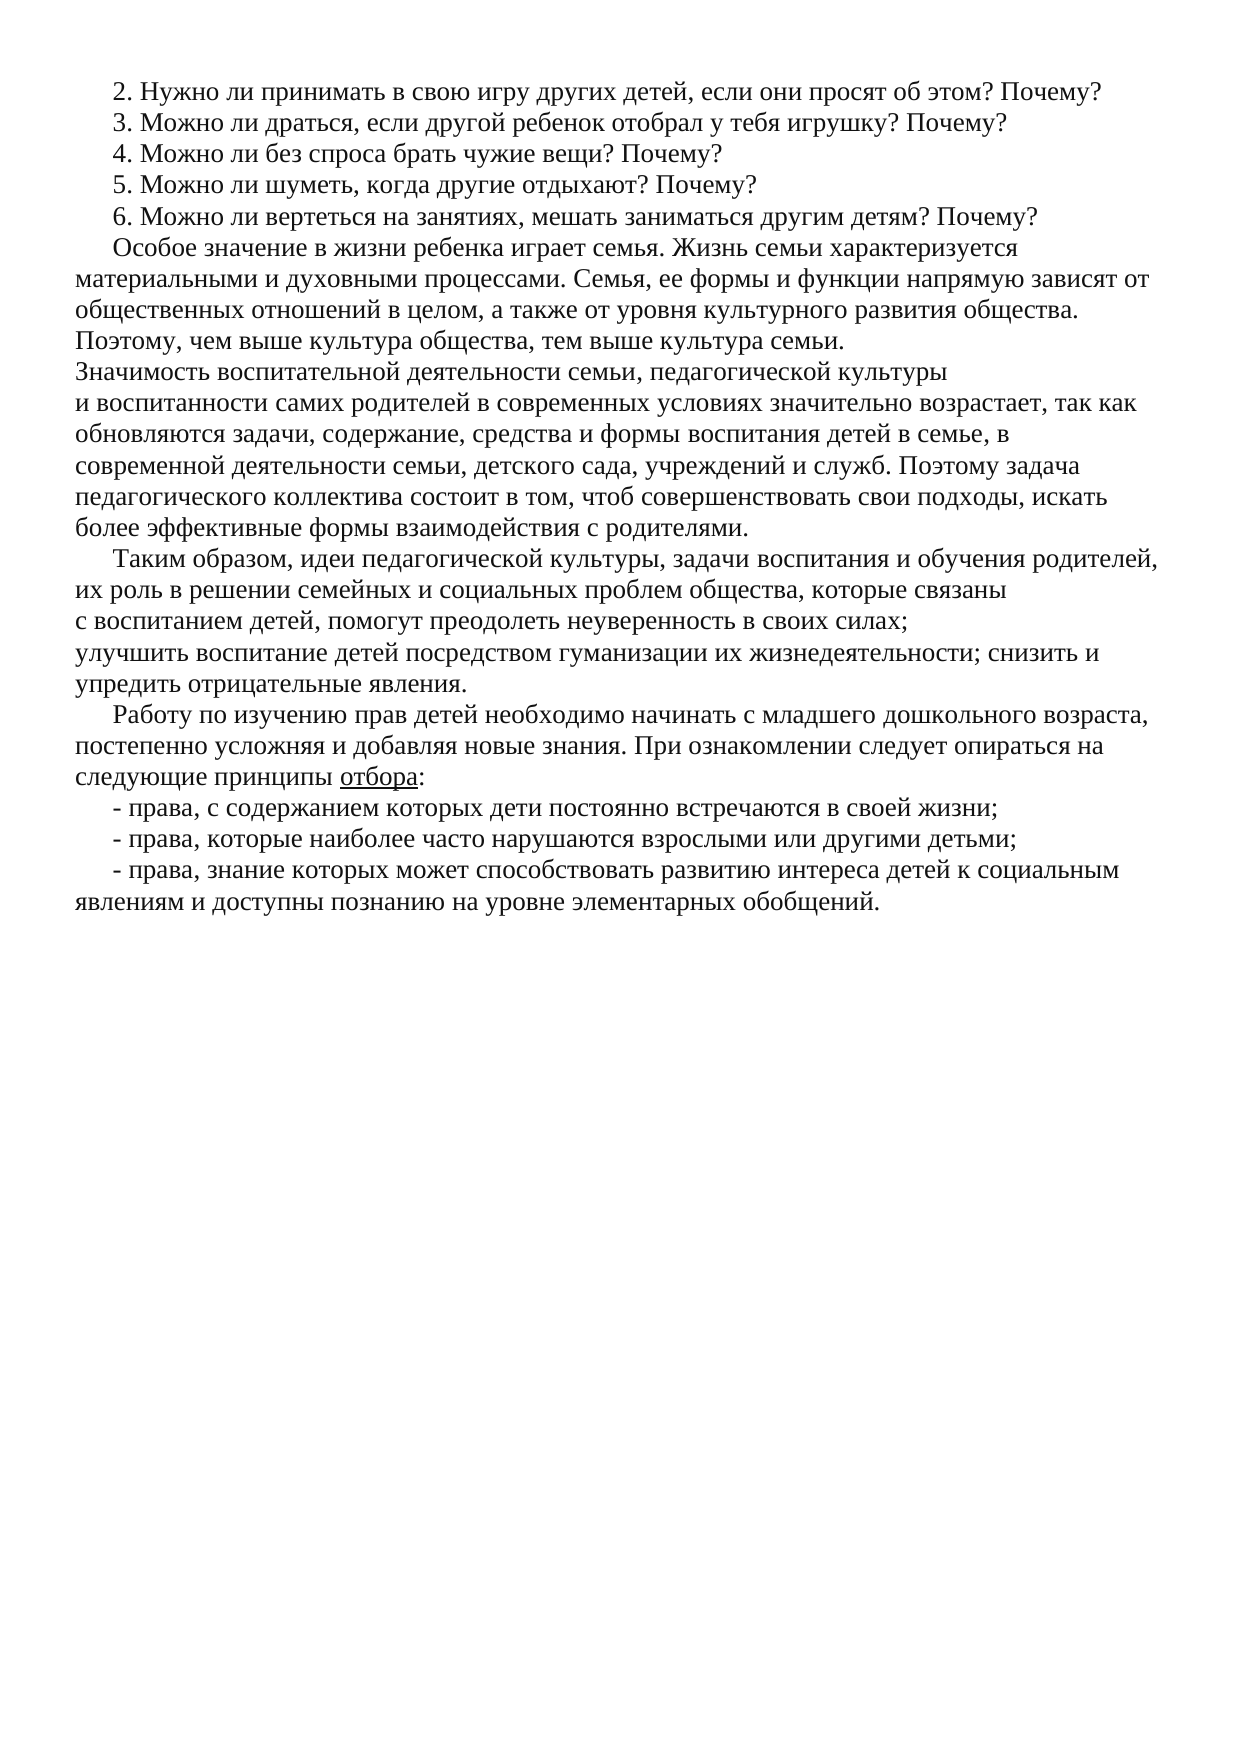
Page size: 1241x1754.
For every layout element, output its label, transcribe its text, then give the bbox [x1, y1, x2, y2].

text 6. Можно ли вертеться на занятиях, мешать заниматься другим детям? Почему? [75, 199, 1165, 231]
text Особое значение в жизни ребенка играет семья. Жизнь семьи характеризуется материальными и духовными процессами. Семья, ее формы и функции напрямую зависят от общественных отношений в целом, а также от уровня культурного развития общества. Поэтому, чем выше культура общества, тем выше культура семьи. Значимость воспитательной деятельности семьи, педагогической культуры и воспитанности самих родителей в современных условиях значительно возрастает, так как обновляются задачи, содержание, средства и формы воспитания детей в семье, в современной деятельности семьи, детского сада, учреждений и служб. Поэтому задача педагогического коллектива состоит в том, чтоб совершенствовать свои подходы, искать более эффективные формы взаимодействия с родителями. [75, 231, 1165, 542]
text - права, с содержанием которых дети постоянно встречаются в своей жизни; [75, 791, 1165, 822]
text 2. Нужно ли принимать в свою игру других детей, если они просят об этом? Почему? [75, 75, 1165, 106]
text Таким образом, идеи педагогической культуры, задачи воспитания и обучения родителей, их роль в решении семейных и социальных проблем общества, которые связаны с воспитанием детей, помогут преодолеть неуверенность в своих силах; улучшить воспитание детей посредством гуманизации их жизнедеятельности; снизить и упредить отрицательные явления. [75, 542, 1165, 698]
text - права, знание которых может способствовать развитию интереса детей к социальным явлениям и доступны познанию на уровне элементарных обобщений. [75, 854, 1165, 916]
text 4. Можно ли без спроса брать чужие вещи? Почему? [75, 137, 1165, 168]
text - права, которые наиболее часто нарушаются взрослыми или другими детьми; [75, 822, 1165, 854]
text Работу по изучению прав детей необходимо начинать с младшего дошкольного возраста, постепенно усложняя и добавляя новые знания. При ознакомлении следует опираться на следующие принципы отбора: [75, 698, 1165, 791]
text 5. Можно ли шуметь, когда другие отдыхают? Почему? [75, 168, 1165, 199]
text 3. Можно ли драться, если другой ребенок отобрал у тебя игрушку? Почему? [75, 106, 1165, 137]
